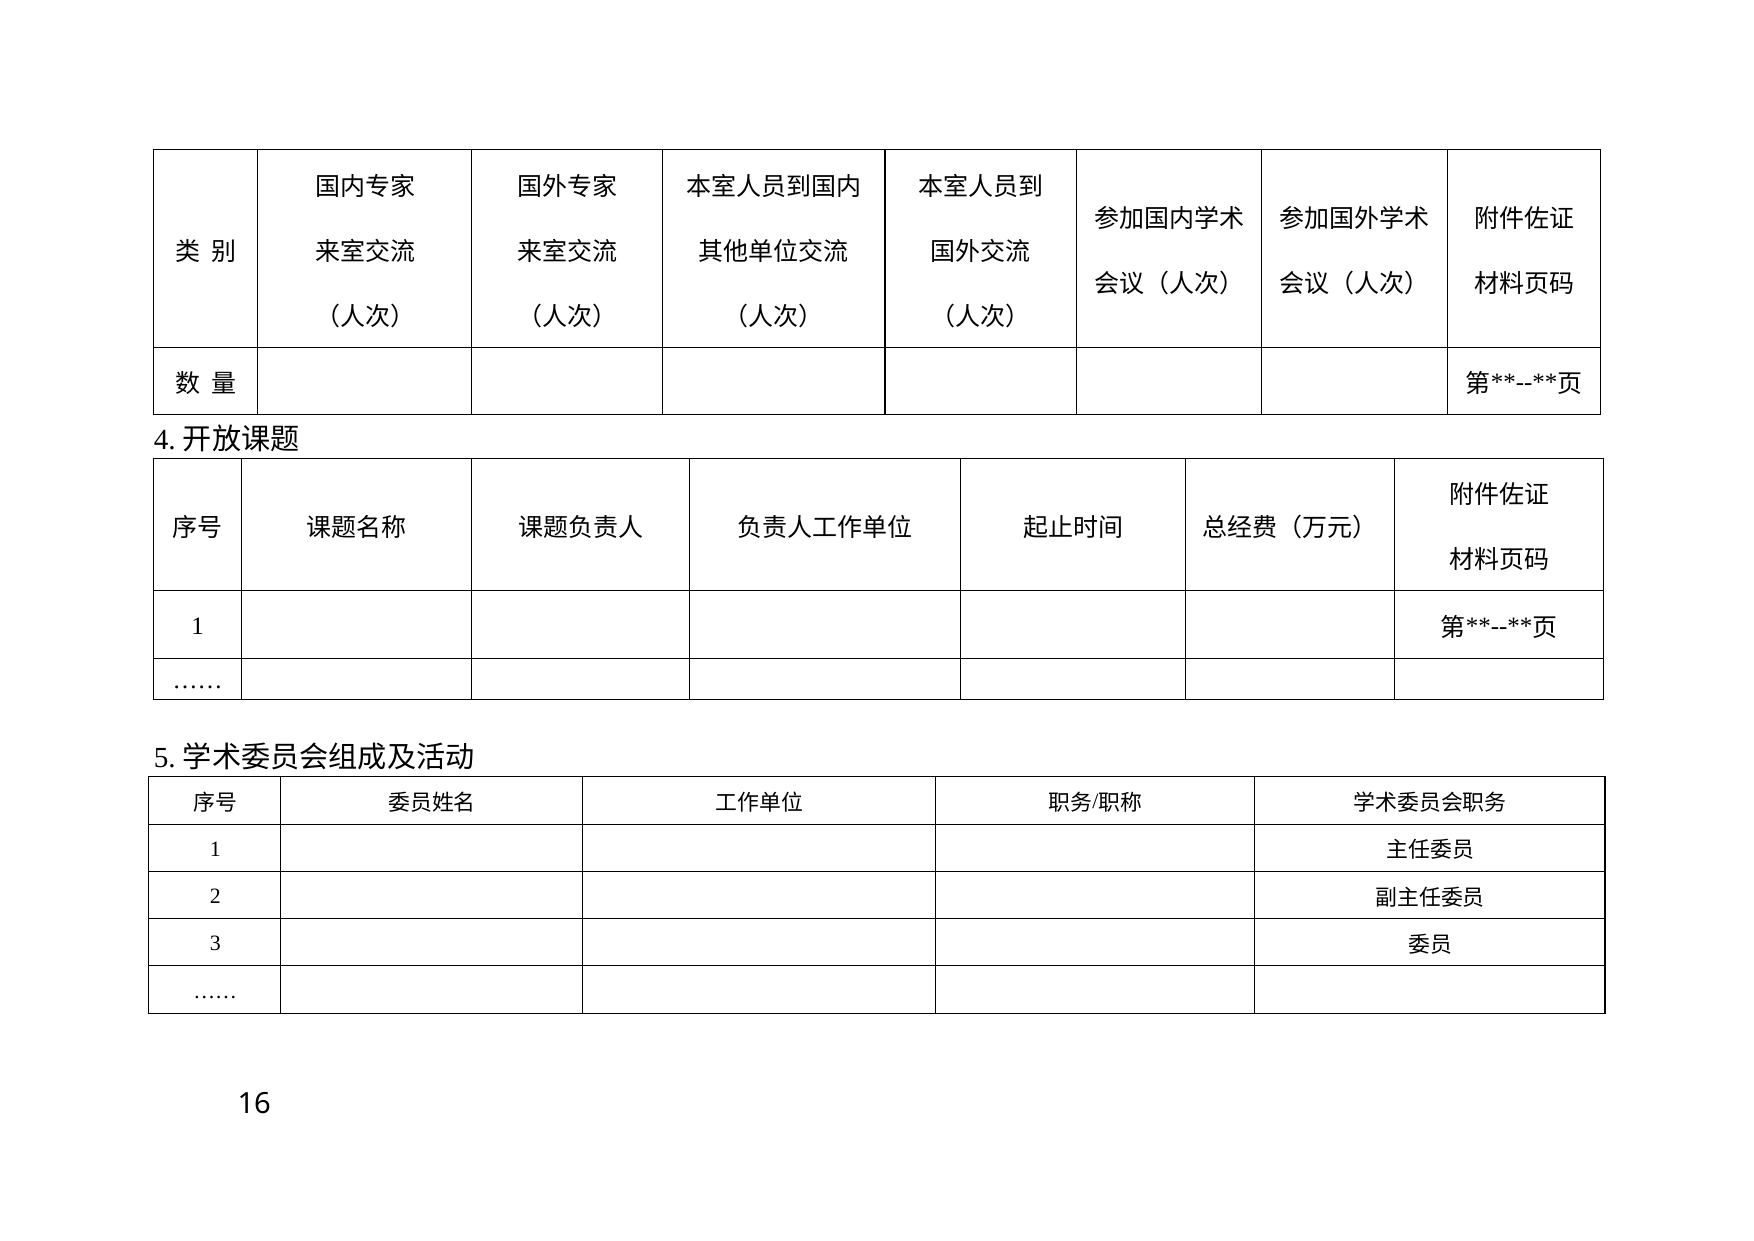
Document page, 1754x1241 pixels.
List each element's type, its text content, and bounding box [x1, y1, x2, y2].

text 5. 学术委员会组成及活动 [153, 734, 1600, 776]
table_header 序号 [149, 777, 280, 823]
table_header 参加国外学术 会议（人次） [1262, 150, 1447, 347]
table_cell [583, 966, 935, 1013]
table_cell [583, 825, 935, 871]
table_header 工作单位 [583, 777, 935, 823]
table_cell …… [154, 659, 241, 699]
table_cell 主任委员 [1255, 825, 1604, 871]
table_cell [1262, 348, 1447, 414]
table_cell [663, 348, 884, 414]
table_header 国内专家 来室交流 （人次） [258, 150, 471, 347]
table_header 附件佐证 材料页码 [1448, 150, 1600, 347]
table_cell …… [149, 966, 280, 1013]
table_cell [281, 872, 582, 918]
table_header 本室人员到 国外交流 （人次） [886, 150, 1076, 347]
table_cell [1395, 659, 1603, 699]
table_cell [1186, 659, 1394, 699]
table_cell [242, 659, 471, 699]
table_header 总经费（万元） [1186, 459, 1394, 590]
table_header 附件佐证 材料页码 [1395, 459, 1603, 590]
table_header 职务/职称 [936, 777, 1254, 823]
table_header 学术委员会职务 [1255, 777, 1604, 823]
table_cell 第**--**页 [1448, 348, 1600, 414]
table_cell [281, 825, 582, 871]
table_header 国外专家 来室交流 （人次） [472, 150, 662, 347]
table_cell [472, 348, 662, 414]
table_cell [936, 825, 1254, 871]
table_cell [583, 872, 935, 918]
table_cell [1186, 591, 1394, 658]
table_header 负责人工作单位 [690, 459, 960, 590]
table_header 课题负责人 [472, 459, 689, 590]
table_cell [472, 659, 689, 699]
text 4. 开放课题 [153, 415, 1600, 458]
table_header 本室人员到国内 其他单位交流 （人次） [663, 150, 884, 347]
table_cell [472, 591, 689, 658]
table_cell [936, 919, 1254, 965]
table_cell 3 [149, 919, 280, 965]
table_header 起止时间 [961, 459, 1185, 590]
table_header 课题名称 [242, 459, 471, 590]
table_cell [961, 659, 1185, 699]
table_cell 副主任委员 [1255, 872, 1604, 918]
table_cell [258, 348, 471, 414]
table_header 序号 [154, 459, 241, 590]
table_cell [281, 966, 582, 1013]
table_cell 1 [154, 591, 241, 658]
table_cell [690, 659, 960, 699]
table_cell [936, 872, 1254, 918]
table_header 委员姓名 [281, 777, 582, 823]
table_cell [886, 348, 1076, 414]
table_cell [690, 591, 960, 658]
table_cell [281, 919, 582, 965]
table_cell [1077, 348, 1261, 414]
table_cell [1255, 966, 1604, 1013]
table_cell 2 [149, 872, 280, 918]
table_cell [961, 591, 1185, 658]
table_cell 第**--**页 [1395, 591, 1603, 658]
table_header 参加国内学术 会议（人次） [1077, 150, 1261, 347]
table_cell 委员 [1255, 919, 1604, 965]
table_cell 1 [149, 825, 280, 871]
table_cell [583, 919, 935, 965]
table_cell 数 量 [154, 348, 257, 414]
table_header 类 别 [154, 150, 257, 347]
table_cell [936, 966, 1254, 1013]
table_cell [242, 591, 471, 658]
